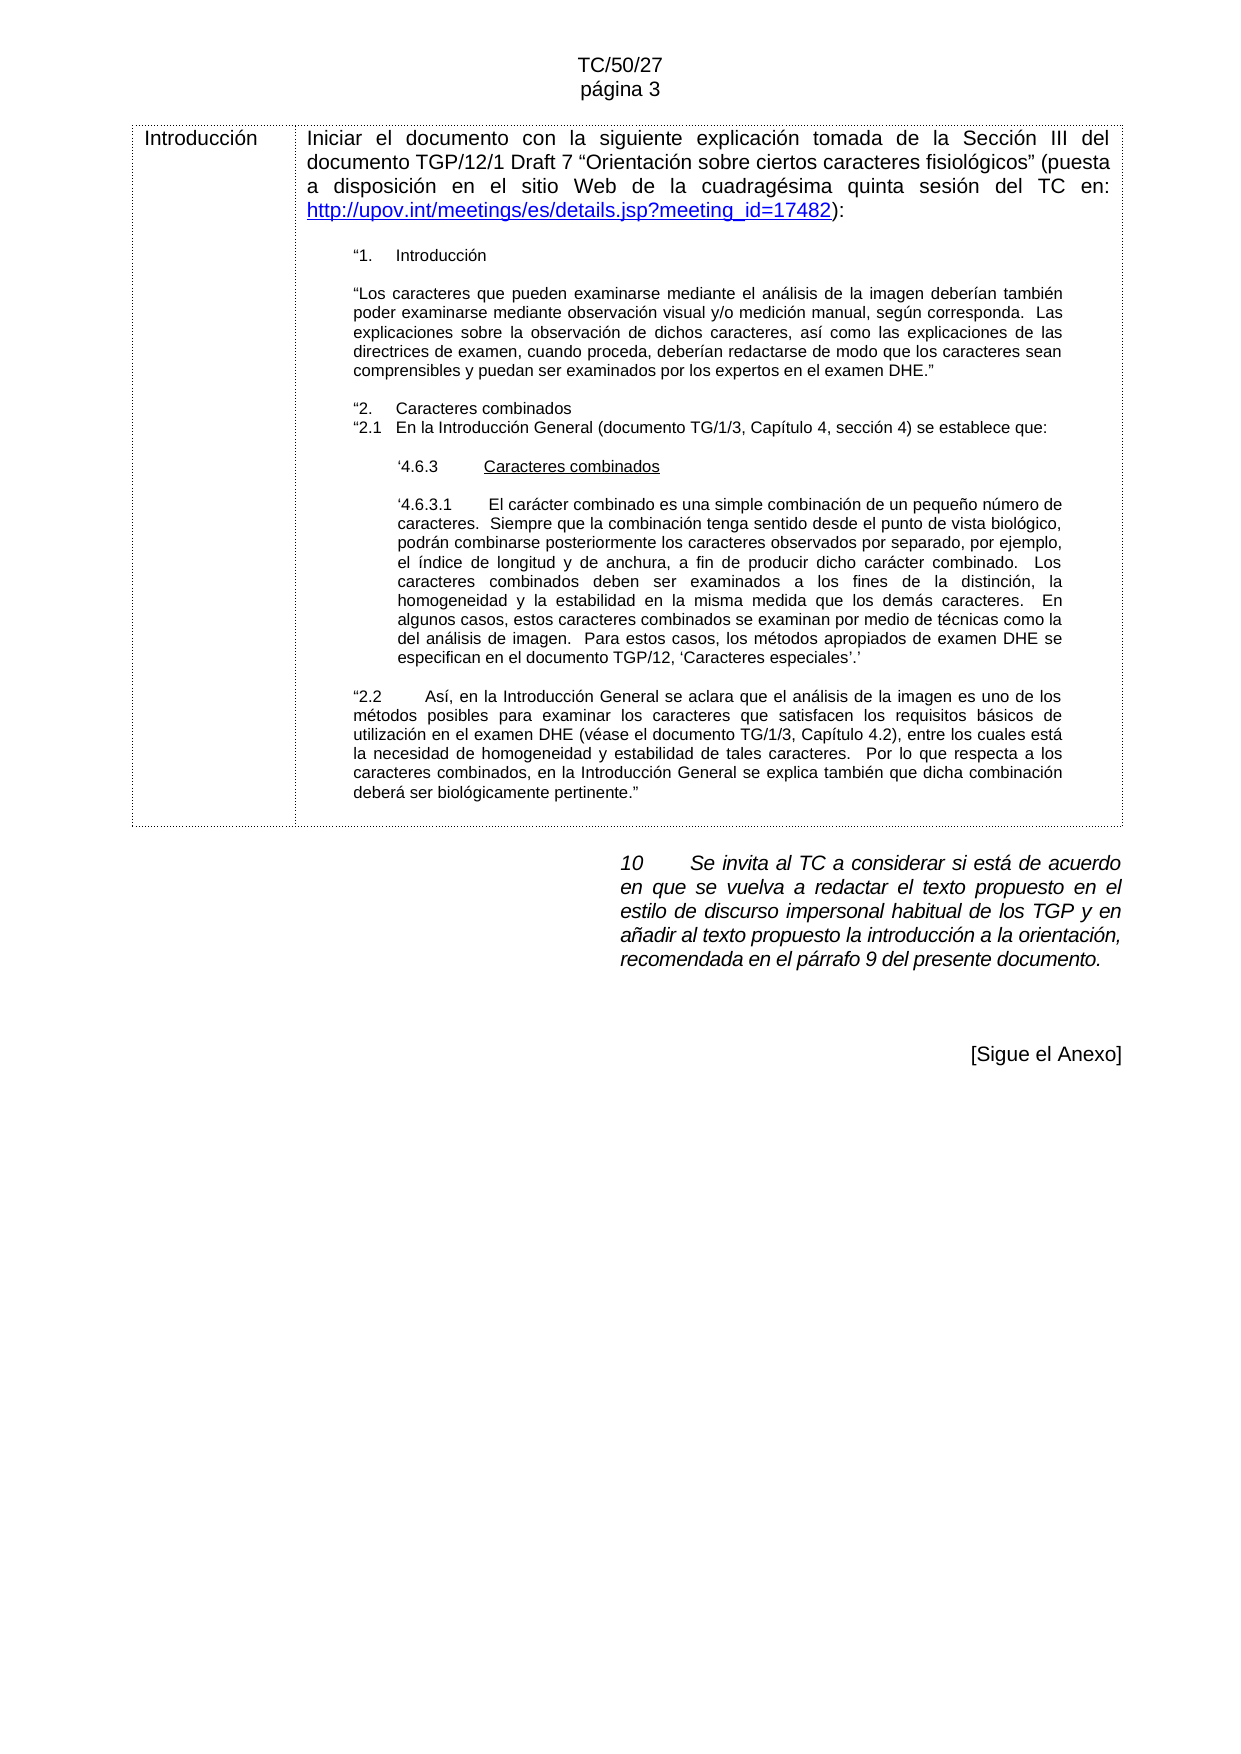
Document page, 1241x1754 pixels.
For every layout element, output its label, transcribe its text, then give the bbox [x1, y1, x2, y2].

text [Sigue el Anexo] [118, 1042, 1122, 1066]
text Se invita al TC a considerar si está de acuerdo en que se vuelva a redactar el texto propuesto en el estilo de discurso impersonal habitual de los TGP y en añadir al texto propuesto la introducción a la orientación, recomendada en el párrafo 9 del presente documento. [620, 851, 1122, 970]
table_cell Introducción [133, 125, 295, 826]
table_cell Iniciar el documento con la siguiente explicación tomada de la Sección III del documento TGP/12/1 Draft 7 “Orientación sobre ciertos caracteres fisiológicos” (puesta a disposición en el sitio Web de la cuadragésima quinta sesión del TC en: http://upov.int/meetings/es/details.jsp?meeting_id=17482): “1. Introducción “Los caracteres que pueden examinarse mediante el análisis de la imagen deberían también poder examinarse mediante observación visual y/o medición manual, según corresponda. Las explicaciones sobre la observación de dichos caracteres, así como las explicaciones de las directrices de examen, cuando proceda, deberían redactarse de modo que los caracteres sean comprensibles y puedan ser examinados por los expertos en el examen DHE.” “2. Caracteres combinados “2.1 En la Introducción General (documento TG/1/3, Capítulo 4, sección 4) se establece que: ‘4.6.3 Caracteres combinados ‘4.6.3.1 El carácter combinado es una simple combinación de un pequeño número de caracteres. Siempre que la combinación tenga sentido desde el punto de vista biológico, podrán combinarse posteriormente los caracteres observados por separado, por ejemplo, el índice de longitud y de anchura, a fin de producir dicho carácter combinado. Los caracteres combinados deben ser examinados a los fines de la distinción, la homogeneidad y la estabilidad en la misma medida que los demás caracteres. En algunos casos, estos caracteres combinados se examinan por medio de técnicas como la del análisis de imagen. Para estos casos, los métodos apropiados de examen DHE se especifican en el documento TGP/12, ‘Caracteres especiales’.’ “2.2 Así, en la Introducción General se aclara que el análisis de la imagen es uno de los métodos posibles para examinar los caracteres que satisfacen los requisitos básicos de utilización en el examen DHE (véase el documento TG/1/3, Capítulo 4.2), entre los cuales está la necesidad de homogeneidad y estabilidad de tales caracteres. Por lo que respecta a los caracteres combinados, en la Introducción General se explica también que dicha combinación deberá ser biológicamente pertinente.” [295, 125, 1122, 826]
